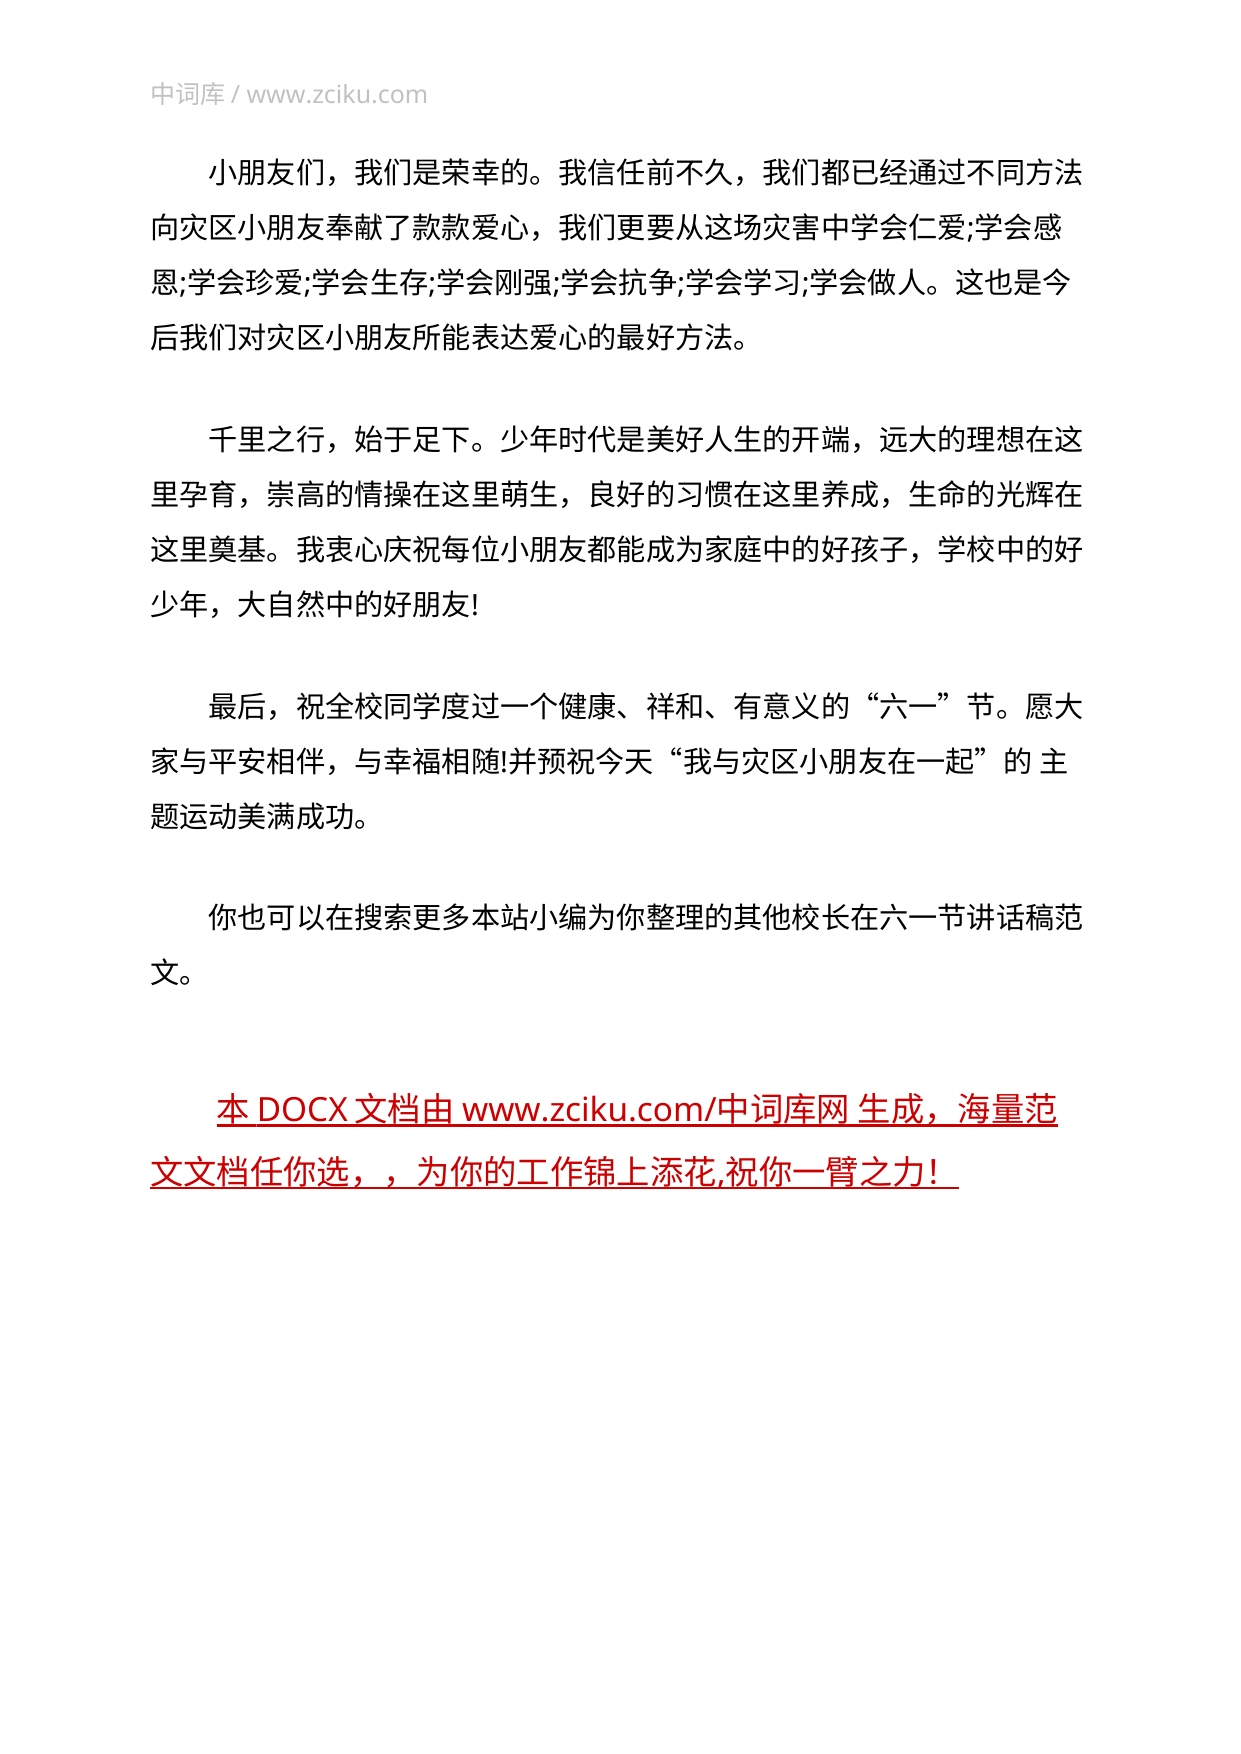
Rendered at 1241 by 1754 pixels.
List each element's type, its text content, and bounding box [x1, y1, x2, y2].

text 你也可以在搜索更多本站小编为你整理的其他校长在六一节讲话稿范文。 [150, 895, 1090, 992]
text 最后，祝全校同学度过一个健康、祥和、有意义的“六一”节。愿大家与平安相伴，与幸福相随!并预祝今天“我与灾区小朋友在一起”的 主题运动美满成功。 [150, 683, 1090, 836]
text 小朋友们，我们是荣幸的。我信任前不久，我们都已经通过不同方法向灾区小朋友奉献了款款爱心，我们更要从这场灾害中学会仁爱;学会感恩;学会珍爱;学会生存;学会刚强;学会抗争;学会学习;学会做人。这也是今后我们对灾区小朋友所能表达爱心的最好方法。 [150, 150, 1090, 357]
text 千里之行，始于足下。少年时代是美好人生的开端，远大的理想在这里孕育，崇高的情操在这里萌生，良好的习惯在这里养成，生命的光辉在这里奠基。我衷心庆祝每位小朋友都能成为家庭中的好孩子，学校中的好少年，大自然中的好朋友! [150, 417, 1090, 624]
text 本DOCX文档由 www.zciku.com/中词库网 生成，海量范文文档任你选，，为你的工作锦上添花,祝你一臂之力！ [150, 1083, 1090, 1194]
